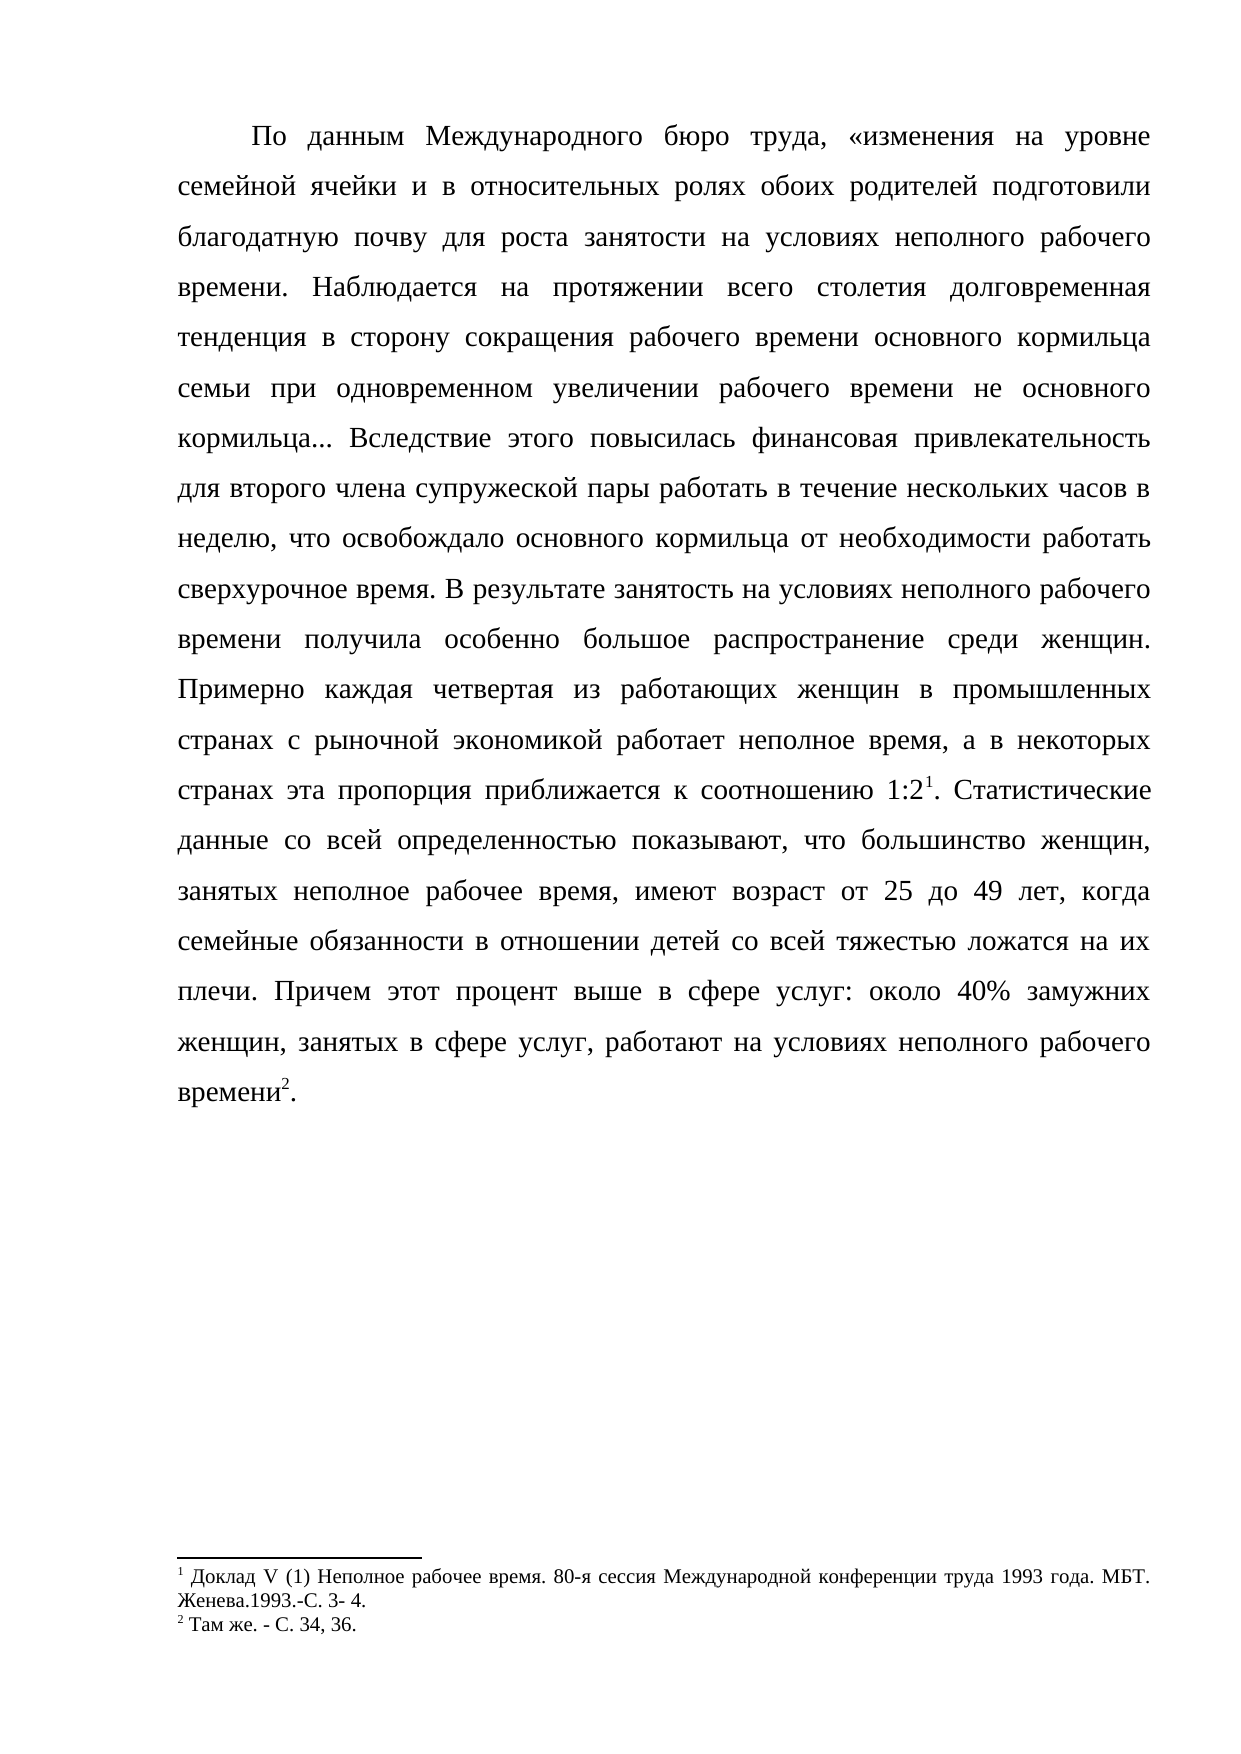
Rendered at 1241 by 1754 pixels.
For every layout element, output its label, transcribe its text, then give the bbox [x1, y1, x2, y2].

text По данным Международного бюро труда, «изменения на уровне семейной ячейки и в относительных ролях обоих родителей подготовили благодатную почву для роста занятости на условиях неполного рабочего времени. Наблюдается на протяжении всего столетия долговременная тенденция в сторону сокращения рабочего времени основного кормильца семьи при одновременном увеличении рабочего времени не основного кормильца... Вследствие этого повысилась финансовая привлекательность для второго члена супружеской пары работать в течение нескольких часов в неделю, что освобождало основного кормильца от необходимости работать сверхурочное время. В результате занятость на условиях неполного рабочего времени получила особенно большое распространение среди женщин. Примерно каждая четвертая из работающих женщин в промышленных странах с рыночной экономикой работает неполное время, а в некоторых странах эта пропорция приближается к соотношению 1:2. Статистические данные со всей определенностью показывают, что большинство женщин, занятых неполное рабочее время, имеют возраст от 25 до 49 лет, когда семейные обязанности в отношении детей со всей тяжестью ложатся на их плечи. Причем этот процент выше в сфере услуг: около 40% замужних женщин, занятых в сфере услуг, работают на условиях неполного рабочего времени. [177, 118, 1152, 1108]
